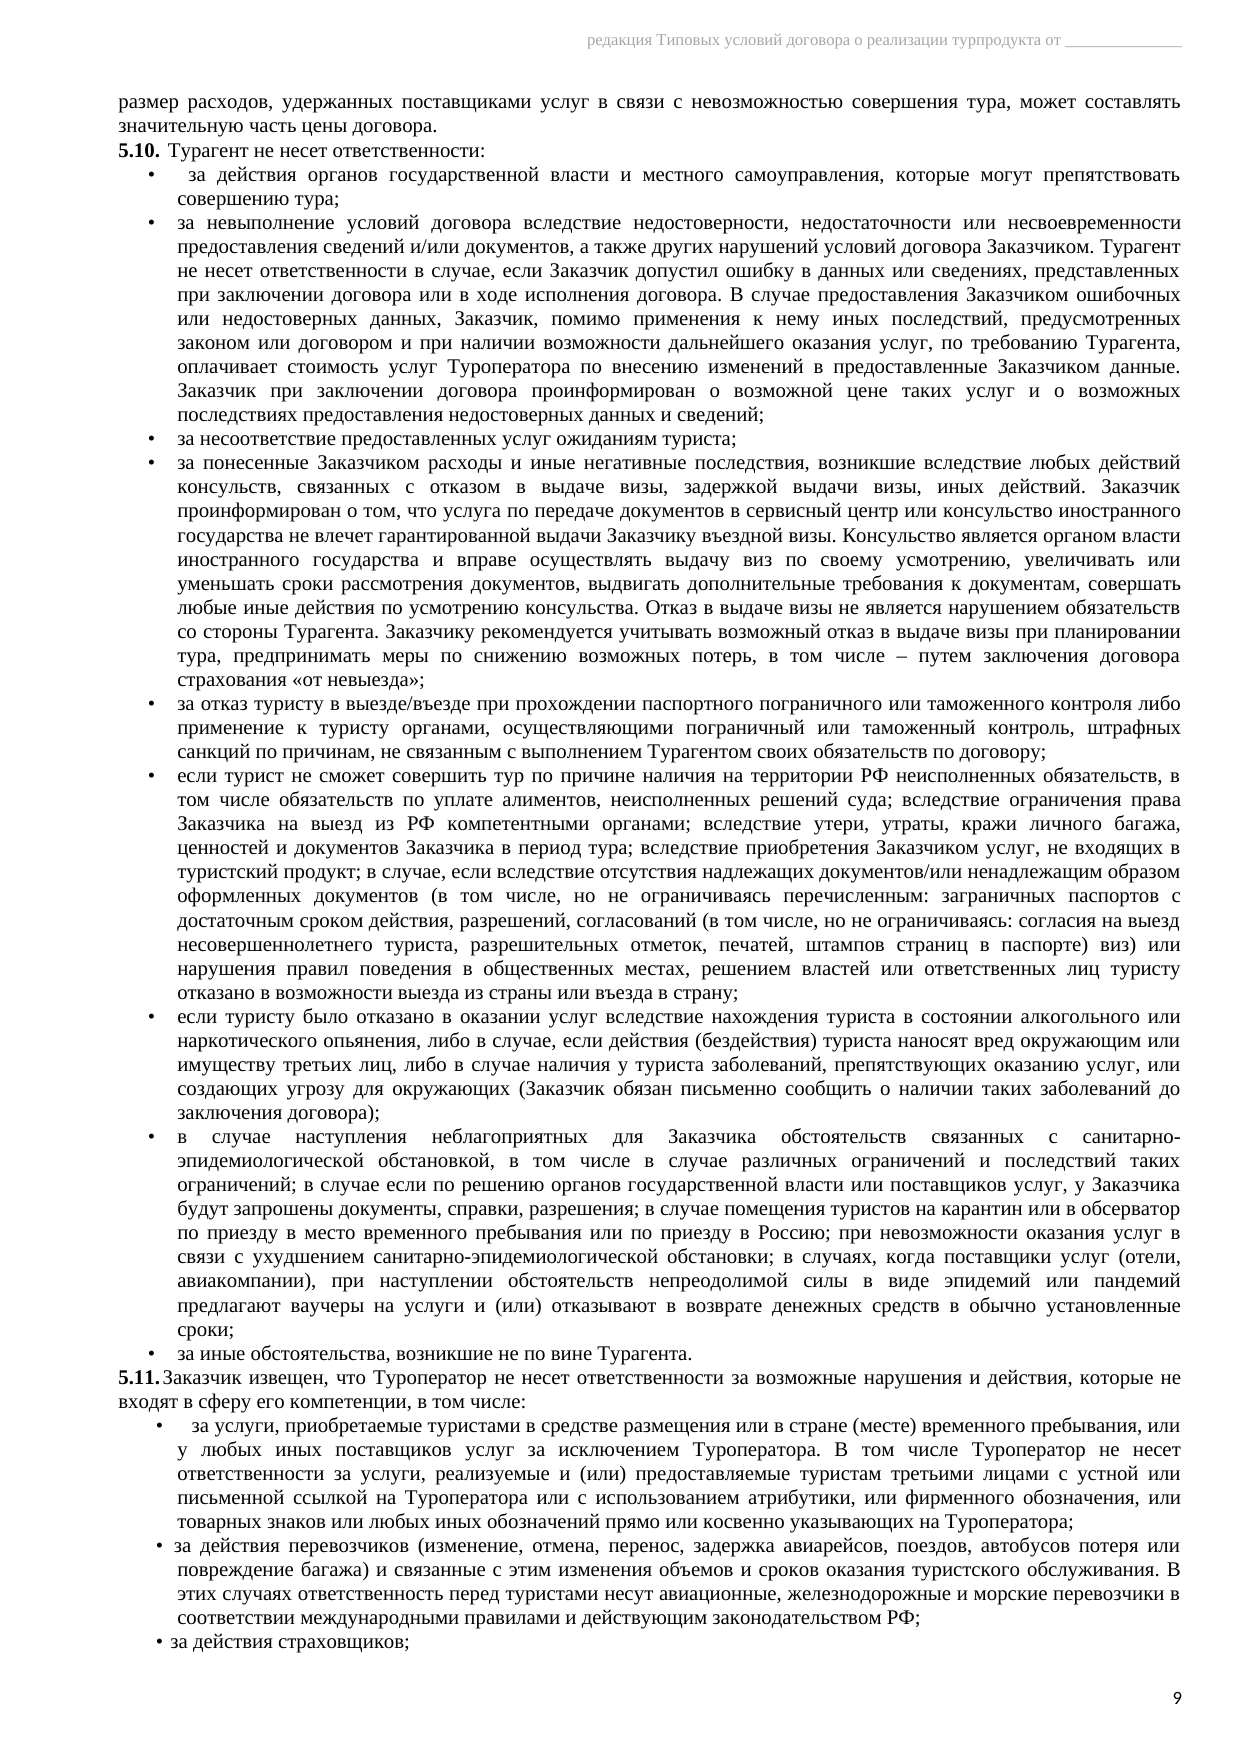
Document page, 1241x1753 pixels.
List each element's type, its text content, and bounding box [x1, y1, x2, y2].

list за действия органов государственной власти и местного самоуправления, которые могут препятствовать совершению тура; [148, 162, 1182, 210]
list за несоответствие предоставленных услуг ожиданиям туриста; [148, 426, 1182, 450]
list в случае наступления неблагоприятных для Заказчика обстоятельств связанных с санитарно-эпидемиологической обстановкой, в том числе в случае различных ограничений и последствий таких ограничений; в случае если по решению органов государственной власти или поставщиков услуг, у Заказчика будут запрошены документы, справки, разрешения; в случае помещения туристов на карантин или в обсерватор по приезду в место временного пребывания или по приезду в Россию; при невозможности оказания услуг в связи с ухудшением санитарно-эпидемиологической обстановки; в случаях, когда поставщики услуг (отели, авиакомпании), при наступлении обстоятельств непреодолимой силы в виде эпидемий или пандемий предлагают ваучеры на услуги и (или) отказывают в возврате денежных средств в обычно установленные сроки; [148, 1124, 1182, 1341]
list за отказ туристу в выезде/въезде при прохождении паспортного пограничного или таможенного контроля либо применение к туристу органами, осуществляющими пограничный или таможенный контроль, штрафных санкций по причинам, не связанным с выполнением Турагентом своих обязательств по договору; [148, 691, 1182, 763]
list за услуги, приобретаемые туристами в средстве размещения или в стране (месте) временного пребывания, или у любых иных поставщиков услуг за исключением Туроператора. В том числе Туроператор не несет ответственности за услуги, реализуемые и (или) предоставляемые туристам третьими лицами с устной или письменной ссылкой на Туроператора или с использованием атрибутики, или фирменного обозначения, или товарных знаков или любых иных обозначений прямо или косвенно указывающих на Туроператора; [156, 1413, 1182, 1533]
list если туристу было отказано в оказании услуг вследствие нахождения туриста в состоянии алкогольного или наркотического опьянения, либо в случае, если действия (бездействия) туриста наносят вред окружающим или имуществу третьих лиц, либо в случае наличия у туриста заболеваний, препятствующих оказанию услуг, или создающих угрозу для окружающих (Заказчик обязан письменно сообщить о наличии таких заболеваний до заключения договора); [148, 1004, 1182, 1124]
list если турист не сможет совершить тур по причине наличия на территории РФ неисполненных обязательств, в том числе обязательств по уплате алиментов, неисполненных решений суда; вследствие ограничения права Заказчика на выезд из РФ компетентными органами; вследствие утери, утраты, кражи личного багажа, ценностей и документов Заказчика в период тура; вследствие приобретения Заказчиком услуг, не входящих в туристский продукт; в случае, если вследствие отсутствия надлежащих документов/или ненадлежащим образом оформленных документов (в том числе, но не ограничиваясь перечисленным: заграничных паспортов с достаточным сроком действия, разрешений, согласований (в том числе, но не ограничиваясь: согласия на выезд несовершеннолетнего туриста, разрешительных отметок, печатей, штампов страниц в паспорте) виз) или нарушения правил поведения в общественных местах, решением властей или ответственных лиц туристу отказано в возможности выезда из страны или въезда в страну; [148, 763, 1182, 1004]
list за действия страховщиков; [156, 1629, 1182, 1653]
list за понесенные Заказчиком расходы и иные негативные последствия, возникшие вследствие любых действий консульств, связанных с отказом в выдаче визы, задержкой выдачи визы, иных действий. Заказчик проинформирован о том, что услуга по передаче документов в сервисный центр или консульство иностранного государства не влечет гарантированной выдачи Заказчику въездной визы. Консульство является органом власти иностранного государства и вправе осуществлять выдачу виз по своему усмотрению, увеличивать или уменьшать сроки рассмотрения документов, выдвигать дополнительные требования к документам, совершать любые иные действия по усмотрению консульства. Отказ в выдаче визы не является нарушением обязательств со стороны Турагента. Заказчику рекомендуется учитывать возможный отказ в выдаче визы при планировании тура, предпринимать меры по снижению возможных потерь, в том числе – путем заключения договора страхования «от невыезда»; [148, 450, 1182, 691]
list Турагент не несет ответственности: [118, 137, 1182, 162]
list за невыполнение условий договора вследствие недостоверности, недостаточности или несвоевременности предоставления сведений и/или документов, а также других нарушений условий договора Заказчиком. Турагент не несет ответственности в случае, если Заказчик допустил ошибку в данных или сведениях, представленных при заключении договора или в ходе исполнения договора. В случае предоставления Заказчиком ошибочных или недостоверных данных, Заказчик, помимо применения к нему иных последствий, предусмотренных законом или договором и при наличии возможности дальнейшего оказания услуг, по требованию Турагента, оплачивает стоимость услуг Туроператора по внесению изменений в предоставленные Заказчиком данные. Заказчик при заключении договора проинформирован о возможной цене таких услуг и о возможных последствиях предоставления недостоверных данных и сведений; [148, 210, 1182, 426]
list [118, 89, 1182, 137]
list за иные обстоятельства, возникшие не по вине Турагента. [148, 1341, 1182, 1365]
list за действия перевозчиков (изменение, отмена, перенос, задержка авиарейсов, поездов, автобусов потеря или повреждение багажа) и связанные с этим изменения объемов и сроков оказания туристского обслуживания. В этих случаях ответственность перед туристами несут авиационные, железнодорожные и морские перевозчики в соответствии международными правилами и действующим законодательством РФ; [156, 1533, 1182, 1629]
list Заказчик извещен, что Туроператор не несет ответственности за возможные нарушения и действия, которые не входят в сферу его компетенции, в том числе: [118, 1365, 1182, 1413]
